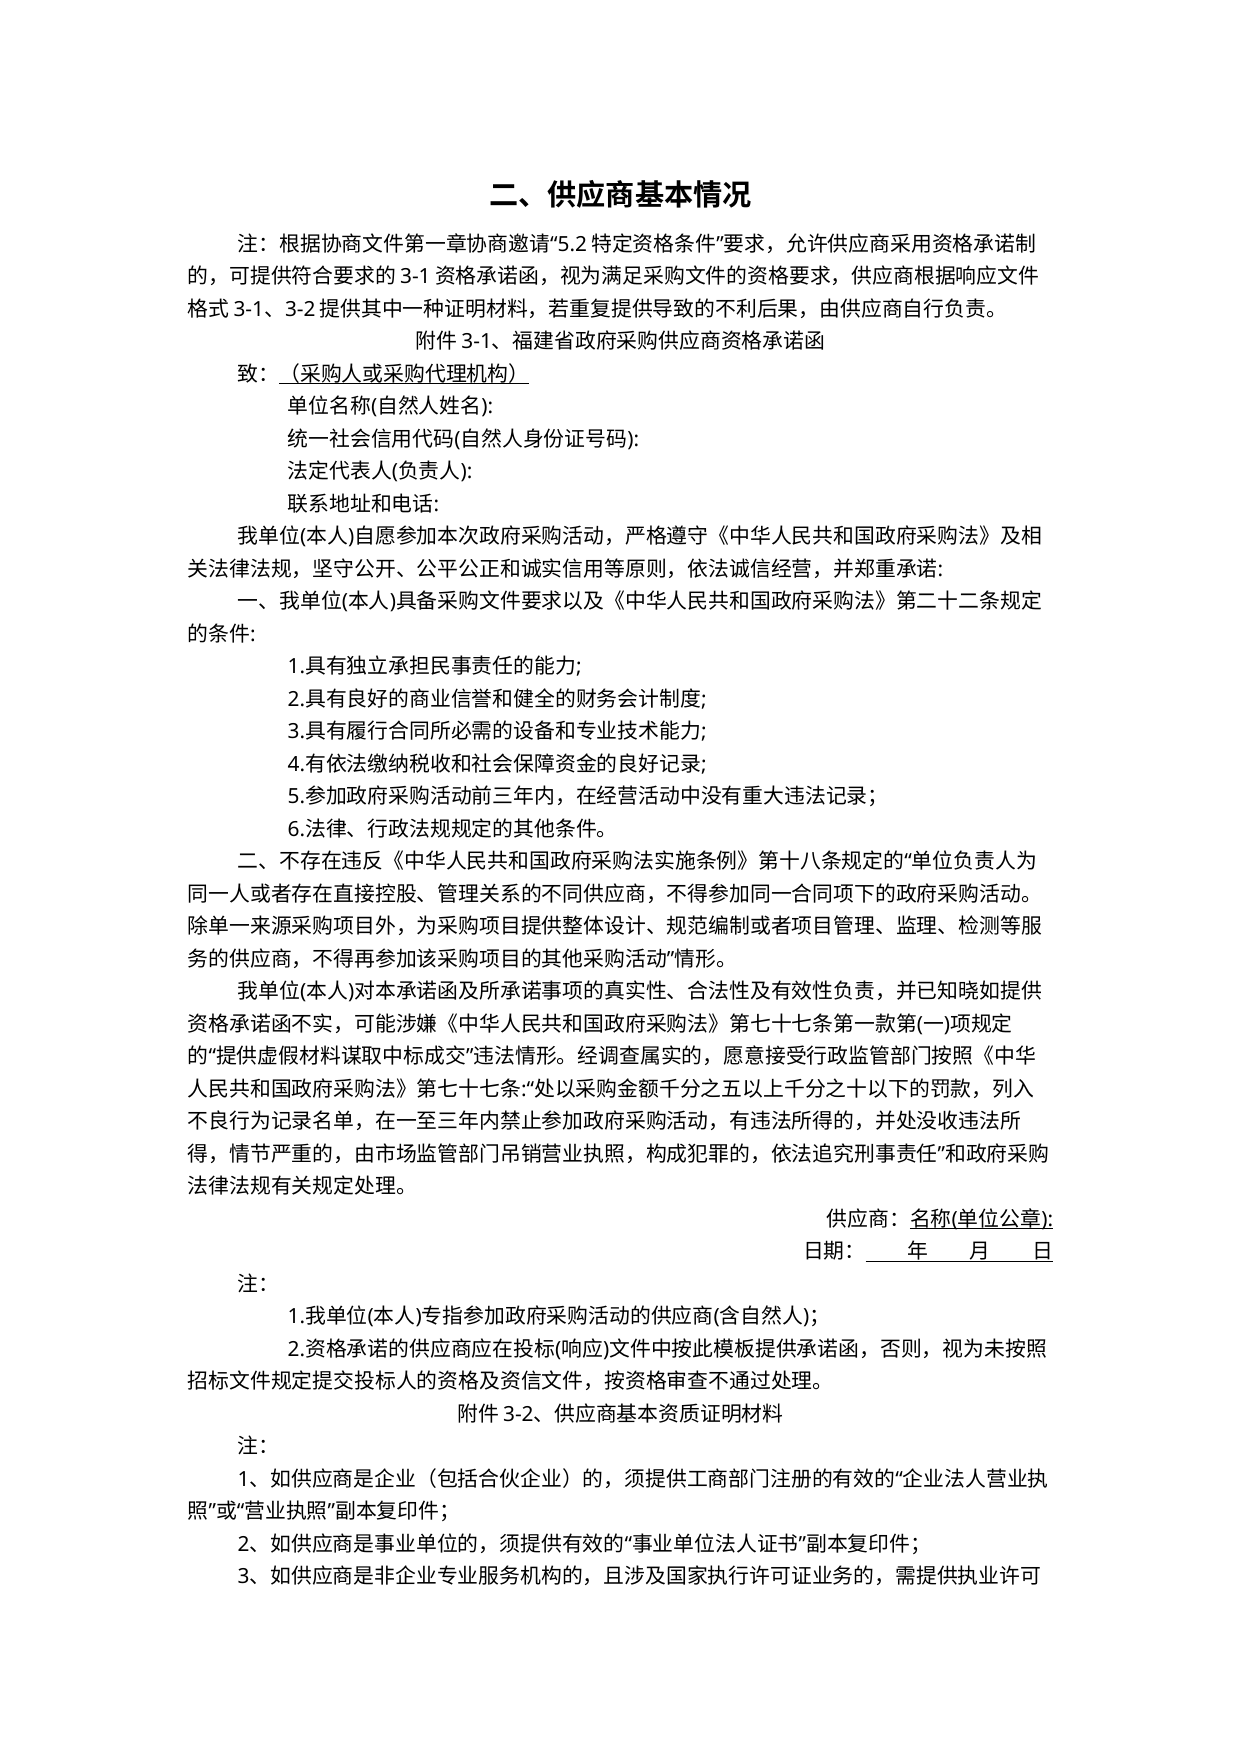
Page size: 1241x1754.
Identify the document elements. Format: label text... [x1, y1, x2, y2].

text 日期： 年 月 日 [187, 1234, 1053, 1267]
text 2.具有良好的商业信誉和健全的财务会计制度; [187, 682, 1053, 714]
text 二、不存在违反《中华人民共和国政府采购法实施条例》第十八条规定的“单位负责人为同一人或者存在直接控股、管理关系的不同供应商，不得参加同一合同项下的政府采购活动。除单一来源采购项目外，为采购项目提供整体设计、规范编制或者项目管理、监理、检测等服务的供应商，不得再参加该采购项目的其他采购活动”情形。 [187, 844, 1053, 974]
text 一、我单位(本人)具备采购文件要求以及《中华人民共和国政府采购法》第二十二条规定的条件: [187, 584, 1053, 649]
text 我单位(本人)自愿参加本次政府采购活动，严格遵守《中华人民共和国政府采购法》及相关法律法规，坚守公开、公平公正和诚实信用等原则，依法诚信经营，并郑重承诺: [187, 519, 1053, 584]
text 1.具有独立承担民事责任的能力; [187, 649, 1053, 682]
text 1、如供应商是企业（包括合伙企业）的，须提供工商部门注册的有效的“企业法人营业执照”或“营业执照”副本复印件； [187, 1462, 1053, 1527]
text 注：根据协商文件第一章协商邀请“5.2特定资格条件”要求，允许供应商采用资格承诺制的，可提供符合要求的3-1资格承诺函，视为满足采购文件的资格要求，供应商根据响应文件格式3-1、3-2提供其中一种证明材料，若重复提供导致的不利后果，由供应商自行负责。 [187, 227, 1053, 324]
text 致：（采购人或采购代理机构） [187, 357, 1053, 389]
text 法定代表人(负责人): [187, 454, 1053, 487]
text 2、如供应商是事业单位的，须提供有效的“事业单位法人证书”副本复印件； [187, 1527, 1053, 1559]
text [187, 1559, 1053, 1592]
text 单位名称(自然人姓名): [187, 389, 1053, 422]
text 注： [187, 1429, 1053, 1462]
text 联系地址和电话: [187, 487, 1053, 519]
text 2.资格承诺的供应商应在投标(响应)文件中按此模板提供承诺函，否则，视为未按照招标文件规定提交投标人的资格及资信文件，按资格审查不通过处理。 [187, 1332, 1053, 1397]
text 3.具有履行合同所必需的设备和专业技术能力; [187, 714, 1053, 747]
text 6.法律、行政法规规定的其他条件。 [187, 812, 1053, 844]
text 5.参加政府采购活动前三年内，在经营活动中没有重大违法记录； [187, 779, 1053, 812]
text 我单位(本人)对本承诺函及所承诺事项的真实性、合法性及有效性负责，并已知晓如提供资格承诺函不实，可能涉嫌《中华人民共和国政府采购法》第七十七条第一款第(一)项规定的“提供虚假材料谋取中标成交”违法情形。经调查属实的，愿意接受行政监管部门按照《中华人民共和国政府采购法》第七十七条:“处以采购金额千分之五以上千分之十以下的罚款，列入不良行为记录名单，在一至三年内禁止参加政府采购活动，有违法所得的，并处没收违法所得，情节严重的，由市场监管部门吊销营业执照，构成犯罪的，依法追究刑事责任”和政府采购法律法规有关规定处理。 [187, 974, 1053, 1202]
text 注： [187, 1267, 1053, 1299]
text 供应商：名称(单位公章): [187, 1202, 1053, 1234]
text 附件3-1、福建省政府采购供应商资格承诺函 [187, 324, 1053, 357]
text 附件3-2、供应商基本资质证明材料 [187, 1397, 1053, 1429]
text 二、供应商基本情况 [187, 162, 1053, 227]
text 统一社会信用代码(自然人身份证号码): [187, 422, 1053, 454]
text 4.有依法缴纳税收和社会保障资金的良好记录; [187, 747, 1053, 779]
text 1.我单位(本人)专指参加政府采购活动的供应商(含自然人)； [187, 1299, 1053, 1332]
